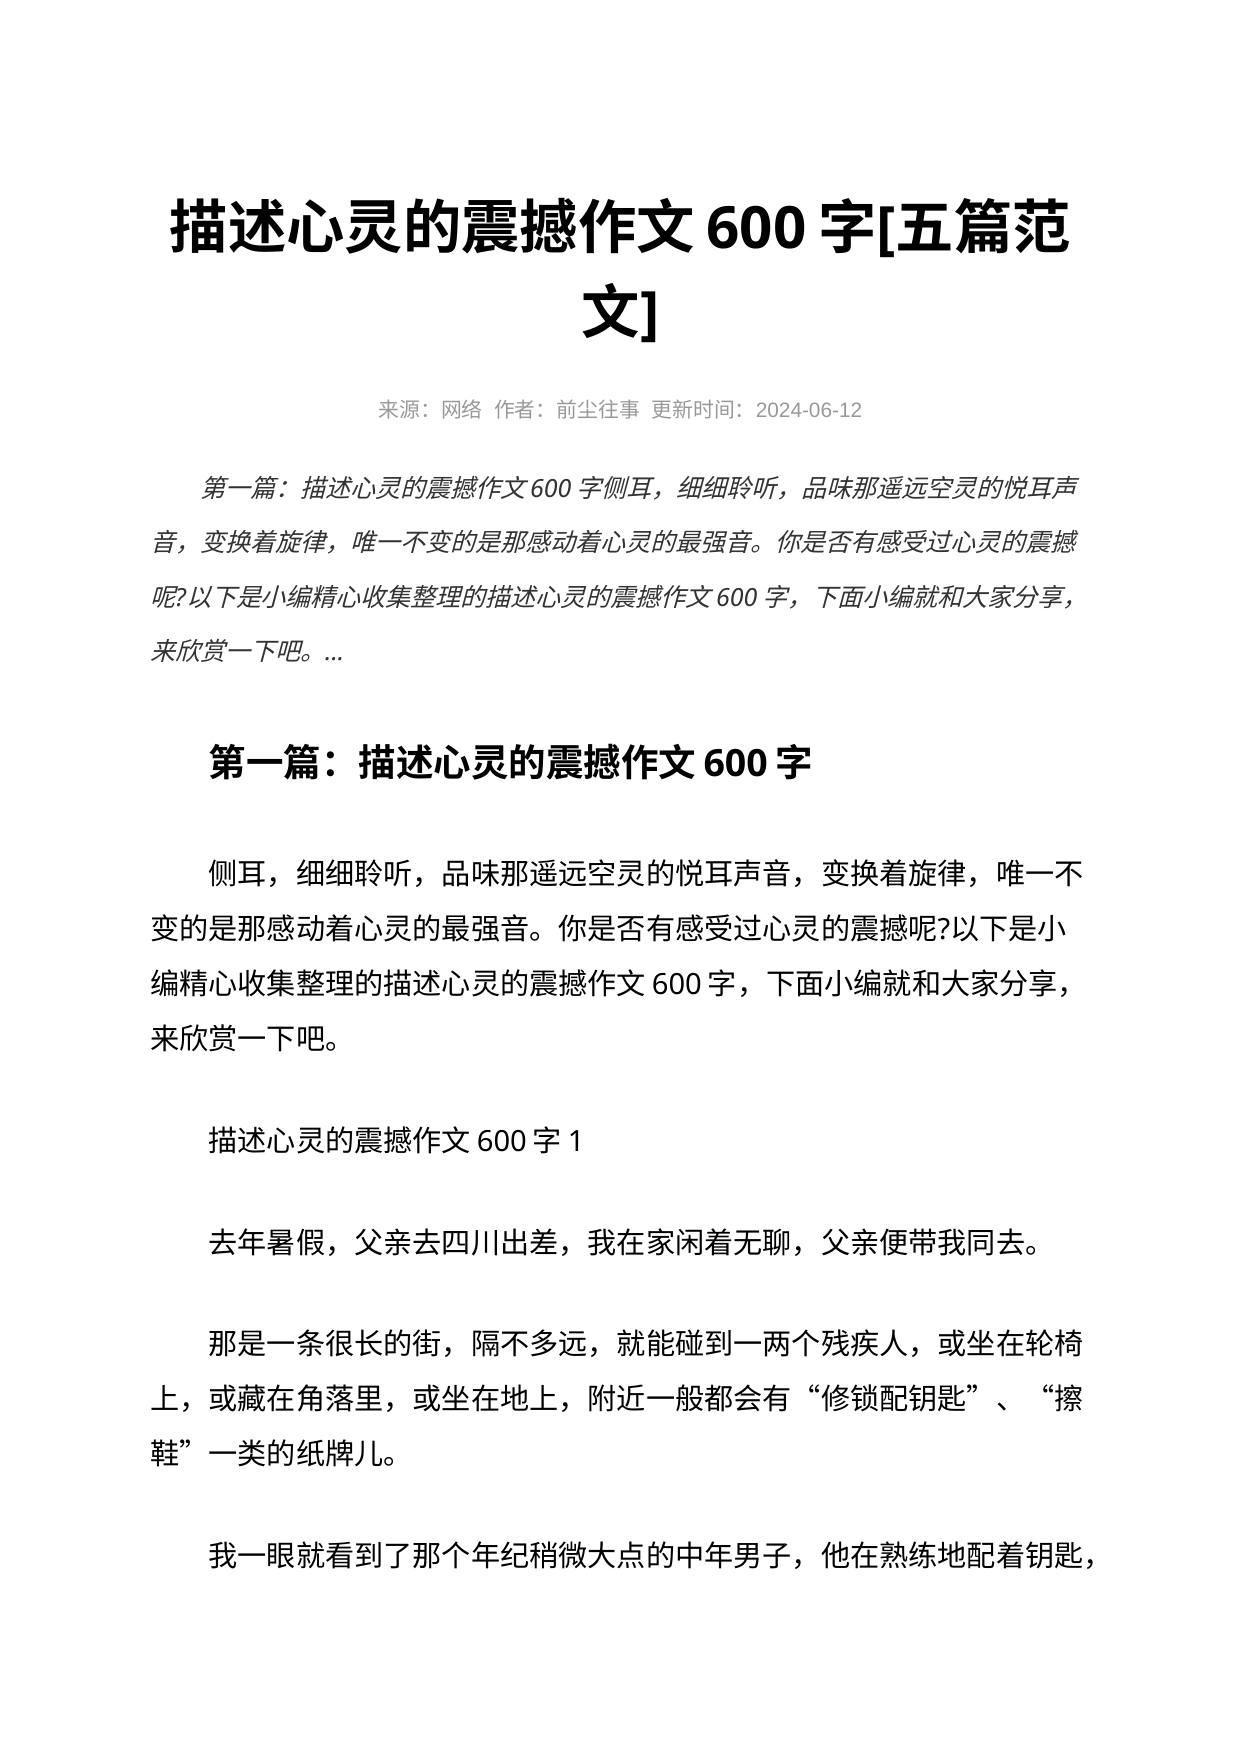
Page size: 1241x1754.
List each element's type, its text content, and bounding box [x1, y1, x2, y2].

subtitle 描述心灵的震撼作文600字[五篇范文] [150, 181, 1090, 351]
text 描述心灵的震撼作文600字1 [150, 1117, 1090, 1159]
text 第一篇：描述心灵的震撼作文600字 [150, 733, 1090, 787]
text 那是一条很长的街，隔不多远，就能碰到一两个残疾人，或坐在轮椅上，或藏在角落里，或坐在地上，附近一般都会有“修锁配钥匙”、“擦鞋”一类的纸牌儿。 [150, 1321, 1090, 1473]
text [150, 1532, 1090, 1575]
text 来源：网络 作者：前尘往事 更新时间：2024-06-12 [150, 398, 1090, 422]
text 去年暑假，父亲去四川出差，我在家闲着无聊，父亲便带我同去。 [150, 1219, 1090, 1261]
text 第一篇：描述心灵的震撼作文600字侧耳，细细聆听，品味那遥远空灵的悦耳声音，变换着旋律，唯一不变的是那感动着心灵的最强音。你是否有感受过心灵的震撼呢?以下是小编精心收集整理的描述心灵的震撼作文600字，下面小编就和大家分享，来欣赏一下吧。... [150, 468, 1090, 668]
text 侧耳，细细聆听，品味那遥远空灵的悦耳声音，变换着旋律，唯一不变的是那感动着心灵的最强音。你是否有感受过心灵的震撼呢?以下是小编精心收集整理的描述心灵的震撼作文600字，下面小编就和大家分享，来欣赏一下吧。 [150, 851, 1090, 1058]
